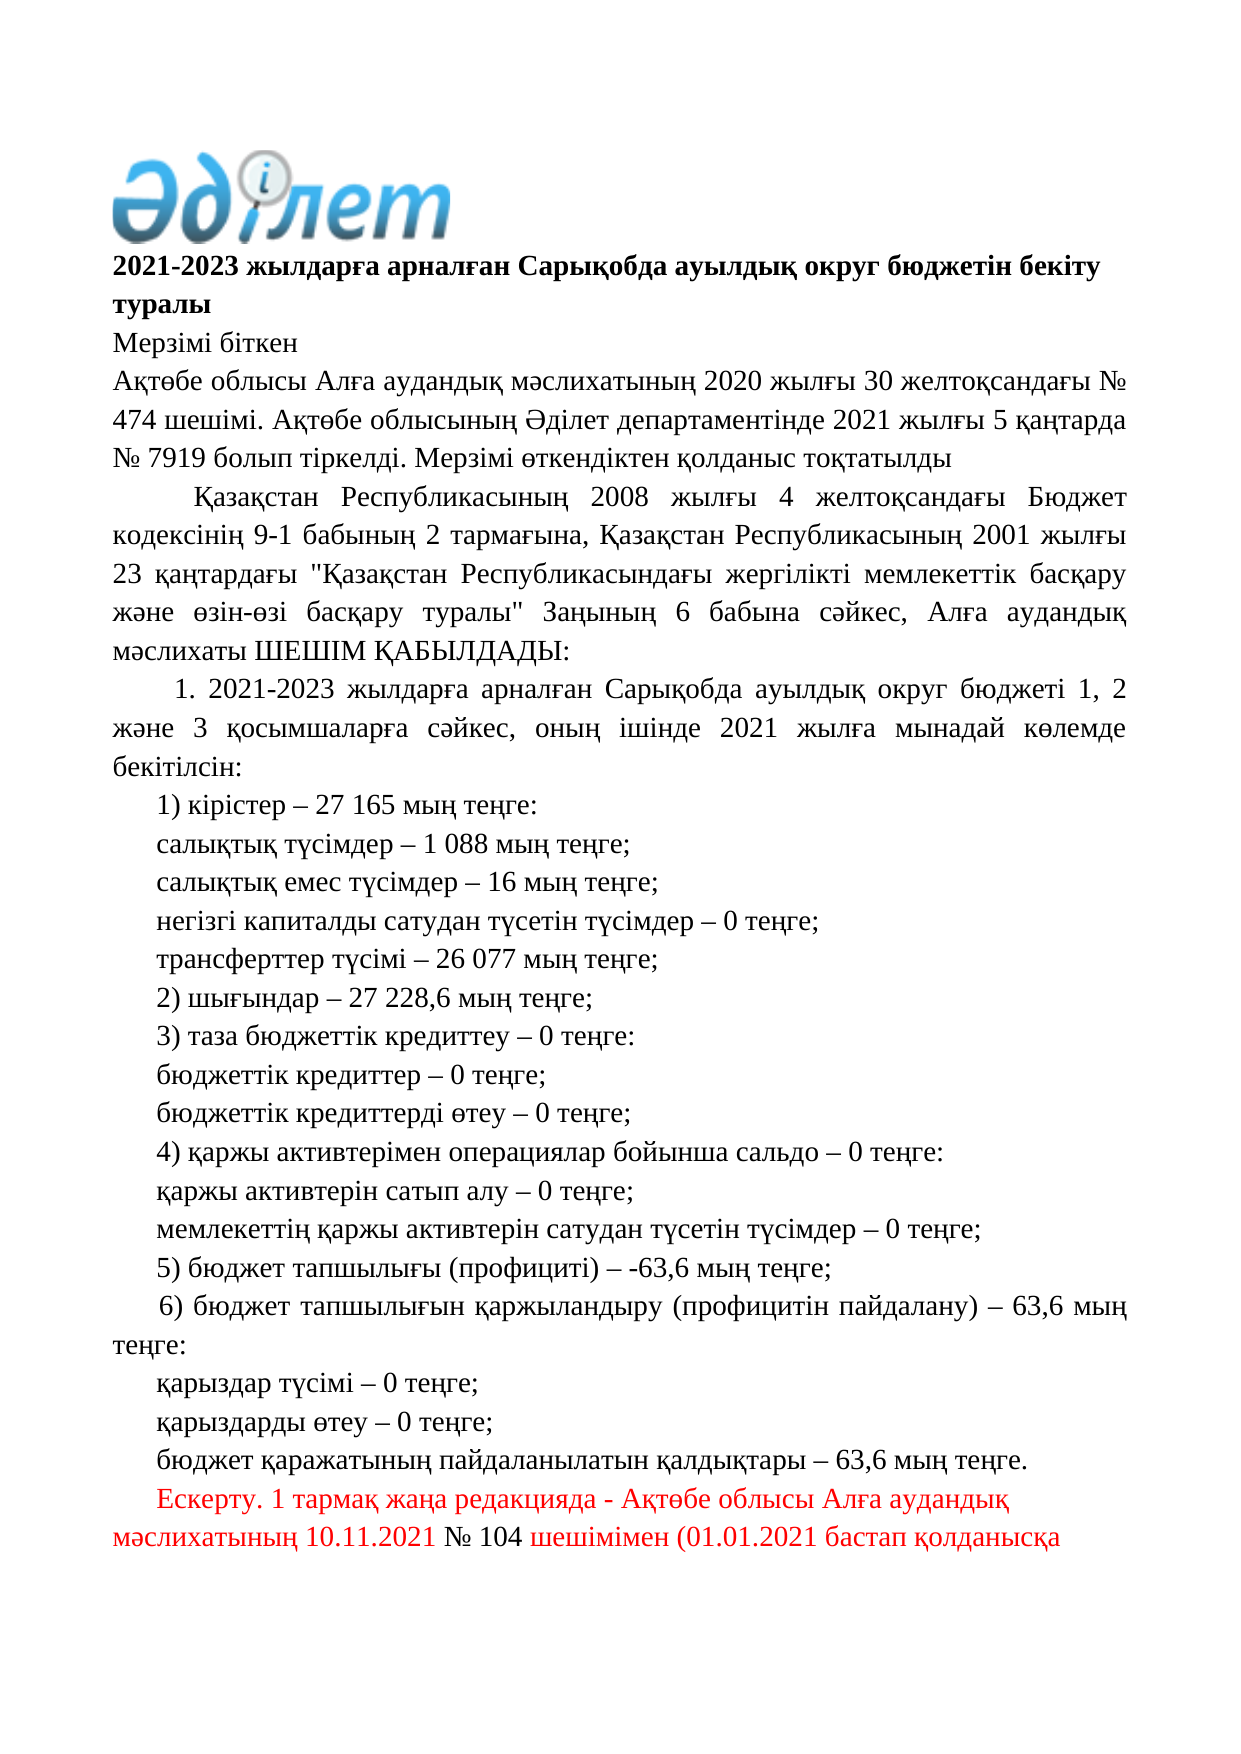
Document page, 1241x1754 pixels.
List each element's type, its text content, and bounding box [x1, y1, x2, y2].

text 5) бюджет тапшылығы (профициті) – -63,6 мың теңге; [112, 1250, 1128, 1283]
text бюджеттік кредиттер – 0 теңге; [112, 1057, 1128, 1091]
text 2) шығындар – 27 228,6 мың теңге; [112, 980, 1128, 1013]
text 1. 2021-2023 жылдарға арналған Сарықобда ауылдық округ бюджеті 1, 2 және 3 қосымшаларға сәйкес, оның ішінде 2021 жылға мынадай көлемде бекітілсін: [112, 672, 1128, 782]
text Ақтөбе облысы Алға аудандық мәслихатының 2020 жылғы 30 желтоқсандағы № 474 шешімі. Ақтөбе облысының Әділет департаментінде 2021 жылғы 5 қаңтарда № 7919 болып тіркелді. Мерзімі өткендіктен қолданыс тоқтатылды [112, 363, 1128, 474]
text негізгі капиталды сатудан түсетін түсімдер – 0 теңге; [112, 903, 1128, 936]
text қарыздарды өтеу – 0 теңге; [112, 1404, 1128, 1437]
text Мерзімі біткен [112, 325, 1128, 358]
text 1) кірістер – 27 165 мың теңге: [112, 787, 1128, 821]
text мемлекеттің қаржы активтерін сатудан түсетін түсімдер – 0 теңге; [112, 1211, 1128, 1245]
text 6) бюджет тапшылығын қаржыландыру (профицитін пайдалану) – 63,6 мың теңге: [112, 1288, 1128, 1360]
text салықтық түсімдер – 1 088 мың теңге; [112, 826, 1128, 859]
text Қазақстан Республикасының 2008 жылғы 4 желтоқсандағы Бюджет кодексінің 9-1 бабының 2 тармағына, Қазақстан Республикасының 2001 жылғы 23 қаңтардағы "Қазақстан Республикасындағы жергілікті мемлекеттік басқару және өзін-өзі басқару туралы" Заңының 6 бабына сәйкес, Алға аудандық мәслихаты ШЕШІМ ҚАБЫЛДАДЫ: [112, 479, 1128, 667]
text бюджет қаражатының пайдаланылатын қалдықтары – 63,6 мың теңге. [112, 1442, 1128, 1476]
text қарыздар түсімі – 0 теңге; [112, 1365, 1128, 1399]
text трансферттер түсімі – 26 077 мың теңге; [112, 941, 1128, 975]
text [112, 1481, 1128, 1553]
text салықтық емес түсімдер – 16 мың теңге; [112, 864, 1128, 898]
text қаржы активтерін сатып алу – 0 теңге; [112, 1173, 1128, 1206]
text 2021-2023 жылдарға арналған Сарықобда ауылдық округ бюджетін бекіту туралы [112, 248, 1128, 320]
text бюджеттік кредиттерді өтеу – 0 теңге; [112, 1096, 1128, 1129]
picture [112, 150, 451, 244]
text 4) қаржы активтерімен операциялар бойынша сальдо – 0 теңге: [112, 1134, 1128, 1168]
text 3) таза бюджеттік кредиттеу – 0 теңге: [112, 1018, 1128, 1052]
